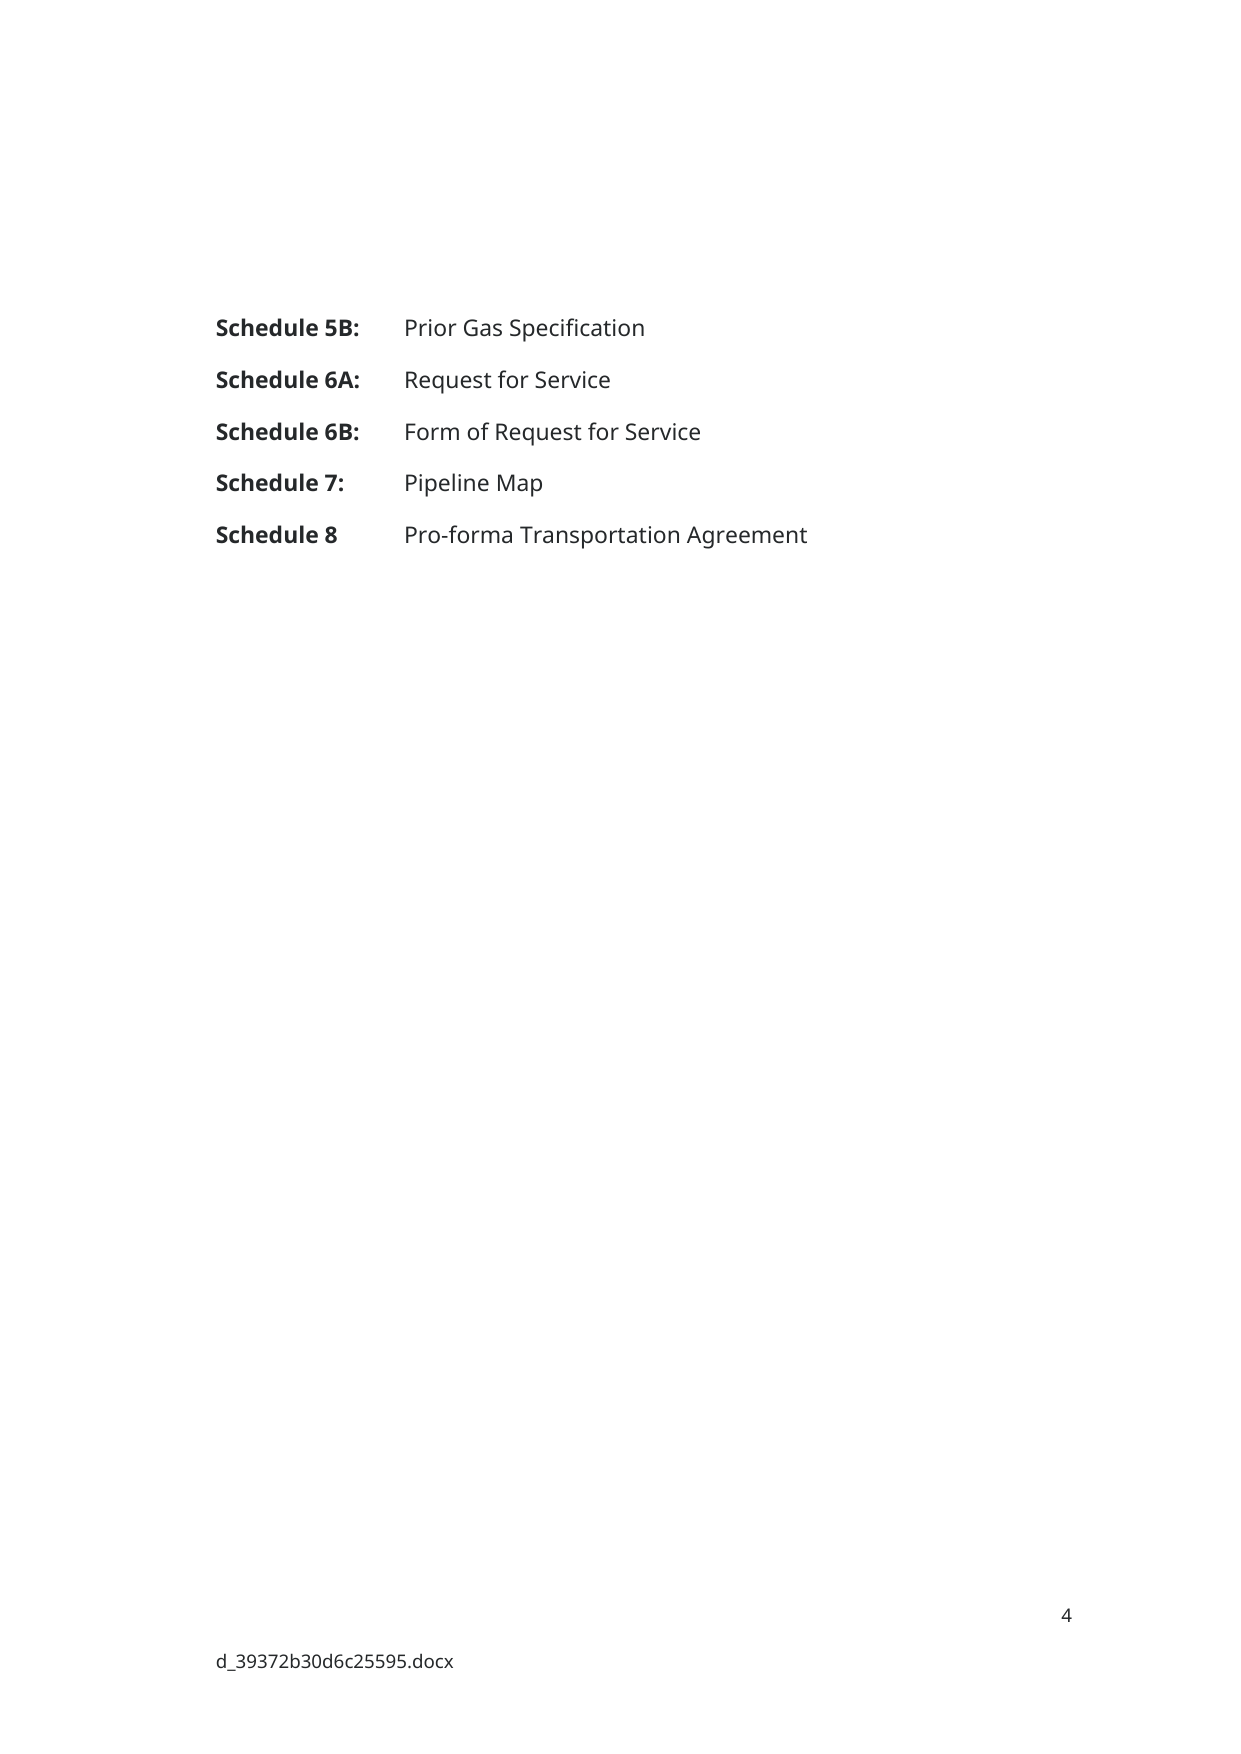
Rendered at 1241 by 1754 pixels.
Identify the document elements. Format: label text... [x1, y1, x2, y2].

table_cell Schedule 6A: [204, 347, 393, 399]
table_cell Schedule 8 [204, 503, 393, 554]
table_cell Form of Request for Service [393, 399, 1061, 451]
table_cell Schedule 7: [204, 451, 393, 502]
table_cell Request for Service [393, 347, 1061, 399]
table_cell Pro-forma Transportation Agreement [393, 503, 1061, 554]
table_cell Prior Gas Specification [393, 295, 1061, 347]
table_cell Pipeline Map [393, 451, 1061, 502]
table_cell Schedule 5B: [204, 295, 393, 347]
table_cell Schedule 6B: [204, 399, 393, 451]
